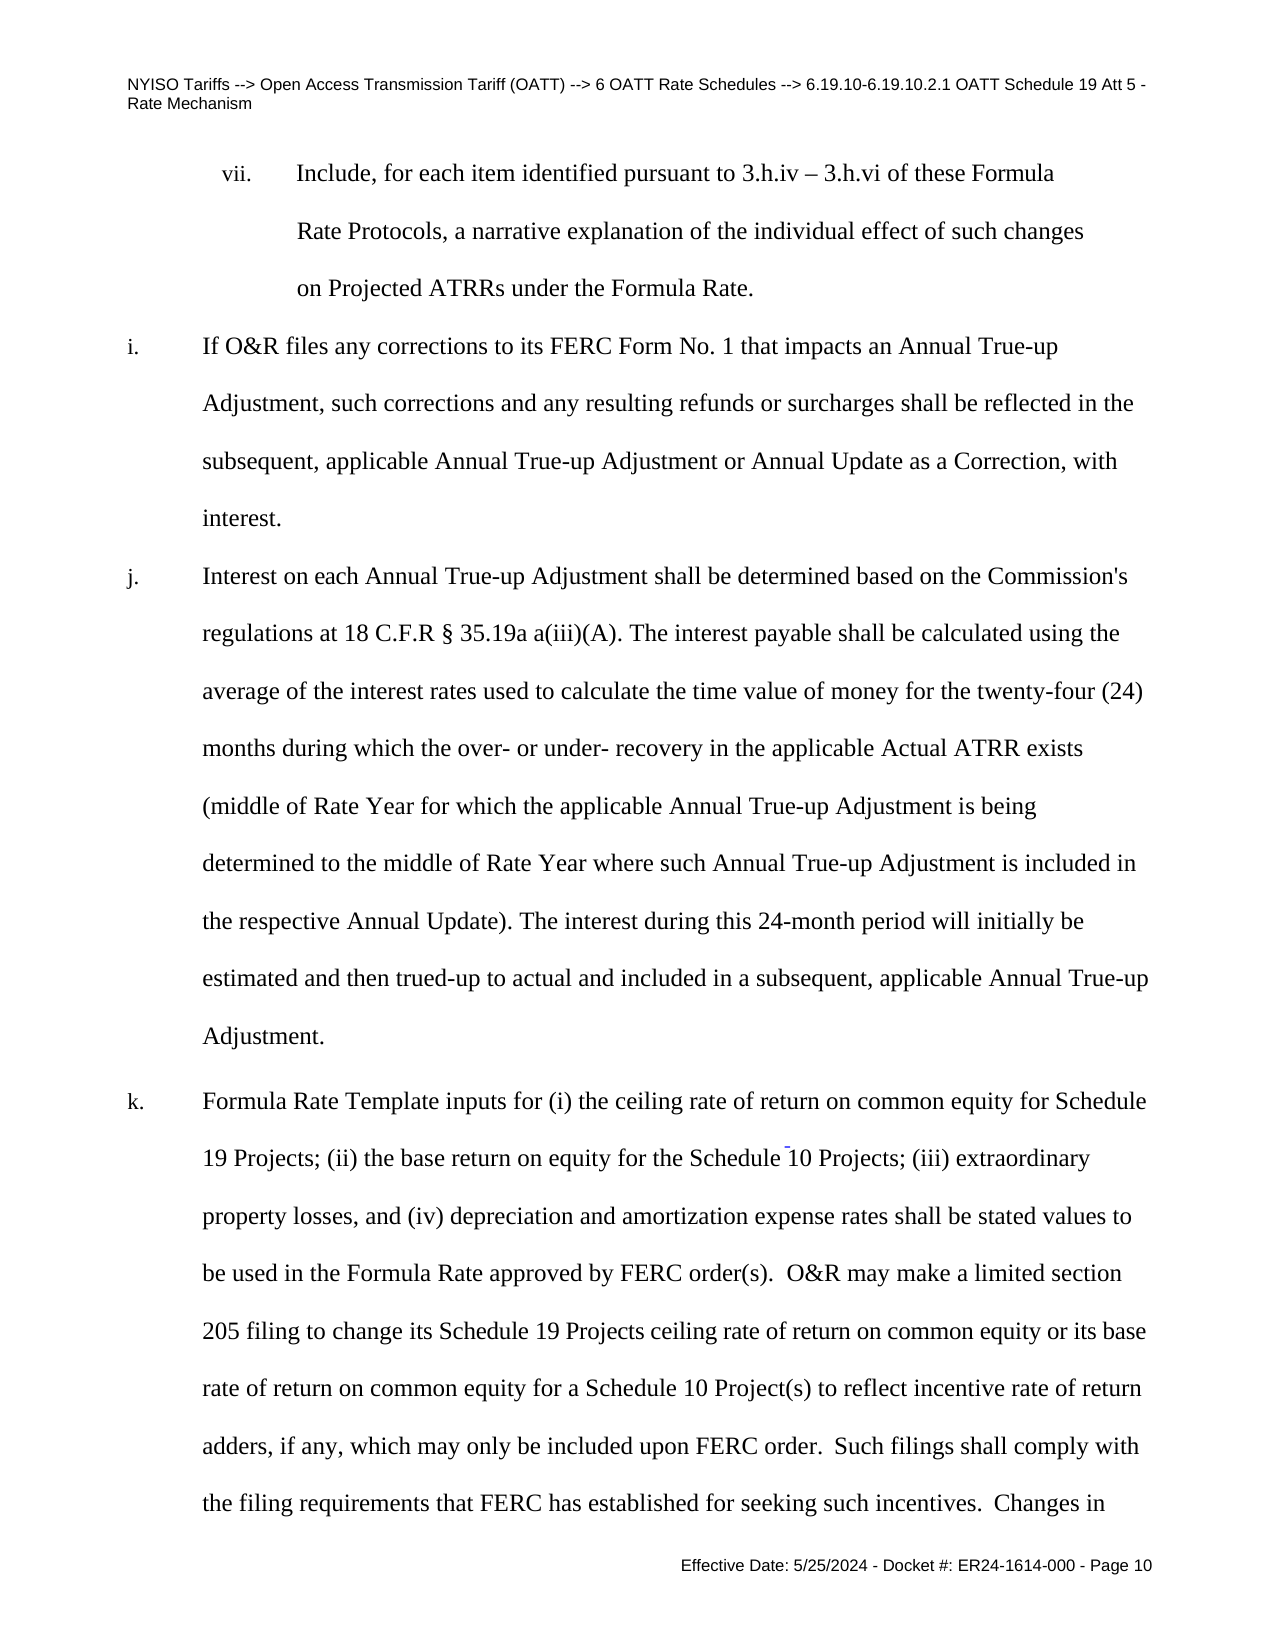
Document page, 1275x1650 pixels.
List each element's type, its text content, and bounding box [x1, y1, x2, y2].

list Include, for each item identified pursuant to 3.h.iv – 3.h.vi of these Formula Rate Protocols, a narrative explanation of the individual effect of such changes on Projected ATRRs under the Formula Rate. [222, 158, 1091, 302]
list Interest on each Annual True-up Adjustment shall be determined based on the Commission's regulations at 18 C.F.R § 35.19a a(iii)(A). The interest payable shall be calculated using the average of the interest rates used to calculate the time value of money for the twenty-four (24) months during which the over- or under- recovery in the applicable Actual ATRR exists (middle of Rate Year for which the applicable Annual True-up Adjustment is being determined to the middle of Rate Year where such Annual True-up Adjustment is included in the respective Annual Update). The interest during this 24-month period will initially be estimated and then trued-up to actual and included in a subsequent, applicable Annual True-up Adjustment. [127, 561, 1152, 1049]
list If O&R files any corrections to its FERC Form No. 1 that impacts an Annual True-up Adjustment, such corrections and any resulting refunds or surcharges shall be reflected in the subsequent, applicable Annual True-up Adjustment or Annual Update as a Correction, with interest. [127, 331, 1152, 532]
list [127, 1086, 1152, 1517]
